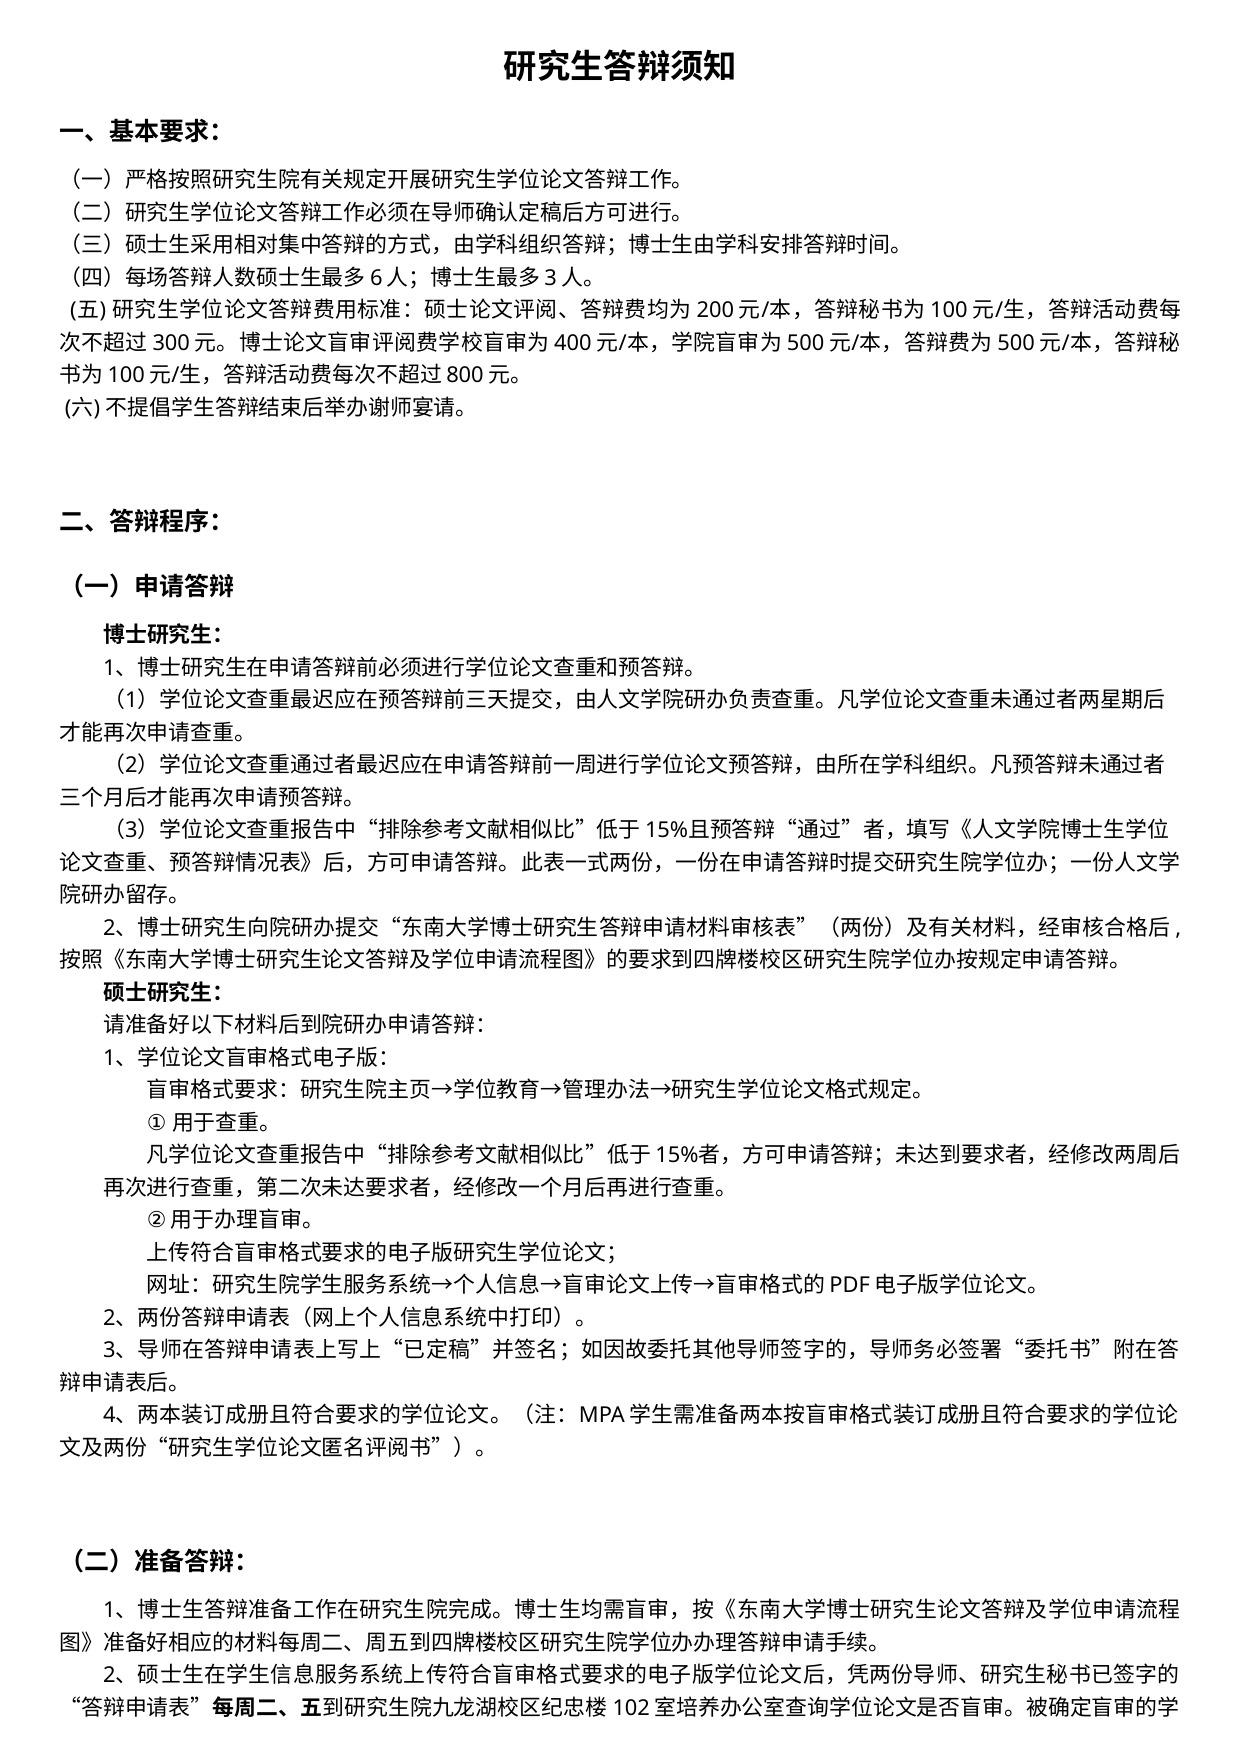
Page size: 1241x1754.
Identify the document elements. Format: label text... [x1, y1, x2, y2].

text 1、博士研究生在申请答辩前必须进行学位论文查重和预答辩。 [103, 649, 1181, 682]
text ②用于办理盲审。 [59, 1202, 1181, 1234]
text 一、基本要求： [59, 97, 1181, 162]
text 1、博士生答辩准备工作在研究生院完成。博士生均需盲审，按《东南大学博士研究生论文答辩及学位申请流程图》准备好相应的材料每周二、周五到四牌楼校区研究生院学位办办理答辩申请手续。 [59, 1592, 1181, 1657]
text 请准备好以下材料后到院研办申请答辩： [59, 1007, 1181, 1039]
text （一）严格按照研究生院有关规定开展研究生学位论文答辩工作。 [59, 162, 1181, 194]
text 三个月后才能再次申请预答辩。 [59, 779, 1181, 812]
text 研究生答辩须知 [59, 32, 1181, 97]
text 二、答辩程序： [59, 487, 1181, 552]
text （2）学位论文查重通过者最迟应在申请答辩前一周进行学位论文预答辩，由所在学科组织。凡预答辩未通过者 [103, 747, 1181, 779]
text （1）学位论文查重最迟应在预答辩前三天提交，由人文学院研办负责查重。凡学位论文查重未通过者两星期后 [103, 682, 1181, 714]
list 学位论文盲审格式电子版： [59, 1039, 1181, 1072]
text （三）硕士生采用相对集中答辩的方式，由学科组织答辩；博士生由学科安排答辩时间。 [59, 227, 1181, 259]
text 才能再次申请查重。 [59, 714, 1181, 747]
text （二）研究生学位论文答辩工作必须在导师确认定稿后方可进行。 [59, 194, 1181, 227]
text 论文查重、预答辩情况表》后，方可申请答辩。此表一式两份，一份在申请答辩时提交研究生院学位办；一份人文学院研办留存。 [59, 844, 1181, 909]
text (五) 研究生学位论文答辩费用标准：硕士论文评阅、答辩费均为200元/本，答辩秘书为100元/生，答辩活动费每次不超过300元。博士论文盲审评阅费学校盲审为400元/本，学院盲审为500元/本，答辩费为500元/本，答辩秘书为100元/生，答辩活动费每次不超过800元。 [59, 292, 1181, 389]
text 3、导师在答辩申请表上写上“已定稿”并签名；如因故委托其他导师签字的，导师务必签署“委托书”附在答辩申请表后。 [59, 1332, 1181, 1397]
text 上传符合盲审格式要求的电子版研究生学位论文； [59, 1234, 1181, 1267]
text ① 用于查重。 [59, 1104, 1181, 1137]
text （四）每场答辩人数硕士生最多6人；博士生最多3人。 [59, 259, 1181, 292]
text 凡学位论文查重报告中“排除参考文献相似比”低于15%者，方可申请答辩；未达到要求者，经修改两周后再次进行查重，第二次未达要求者，经修改一个月后再进行查重。 [103, 1137, 1181, 1202]
text 博士研究生： [59, 617, 1181, 649]
list 两份答辩申请表（网上个人信息系统中打印）。 [59, 1299, 1181, 1332]
text (六) 不提倡学生答辩结束后举办谢师宴请。 [59, 389, 1181, 422]
text 2、博士研究生向院研办提交“东南大学博士研究生答辩申请材料审核表”（两份）及有关材料，经审核合格后,按照《东南大学博士研究生论文答辩及学位申请流程图》的要求到四牌楼校区研究生院学位办按规定申请答辩。 [59, 909, 1181, 974]
text （3）学位论文查重报告中“排除参考文献相似比”低于15%且预答辩“通过”者，填写《人文学院博士生学位 [103, 812, 1181, 844]
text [59, 1657, 1181, 1722]
text 硕士研究生： [59, 974, 1181, 1007]
text 4、两本装订成册且符合要求的学位论文。（注：MPA学生需准备两本按盲审格式装订成册且符合要求的学位论文及两份“研究生学位论文匿名评阅书”）。 [59, 1397, 1181, 1462]
text （二）准备答辩： [59, 1527, 1181, 1592]
text （一）申请答辩 [59, 552, 1181, 617]
text 网址：研究生院学生服务系统→个人信息→盲审论文上传→盲审格式的PDF电子版学位论文。 [59, 1267, 1181, 1299]
text 盲审格式要求：研究生院主页→学位教育→管理办法→研究生学位论文格式规定。 [59, 1072, 1181, 1104]
